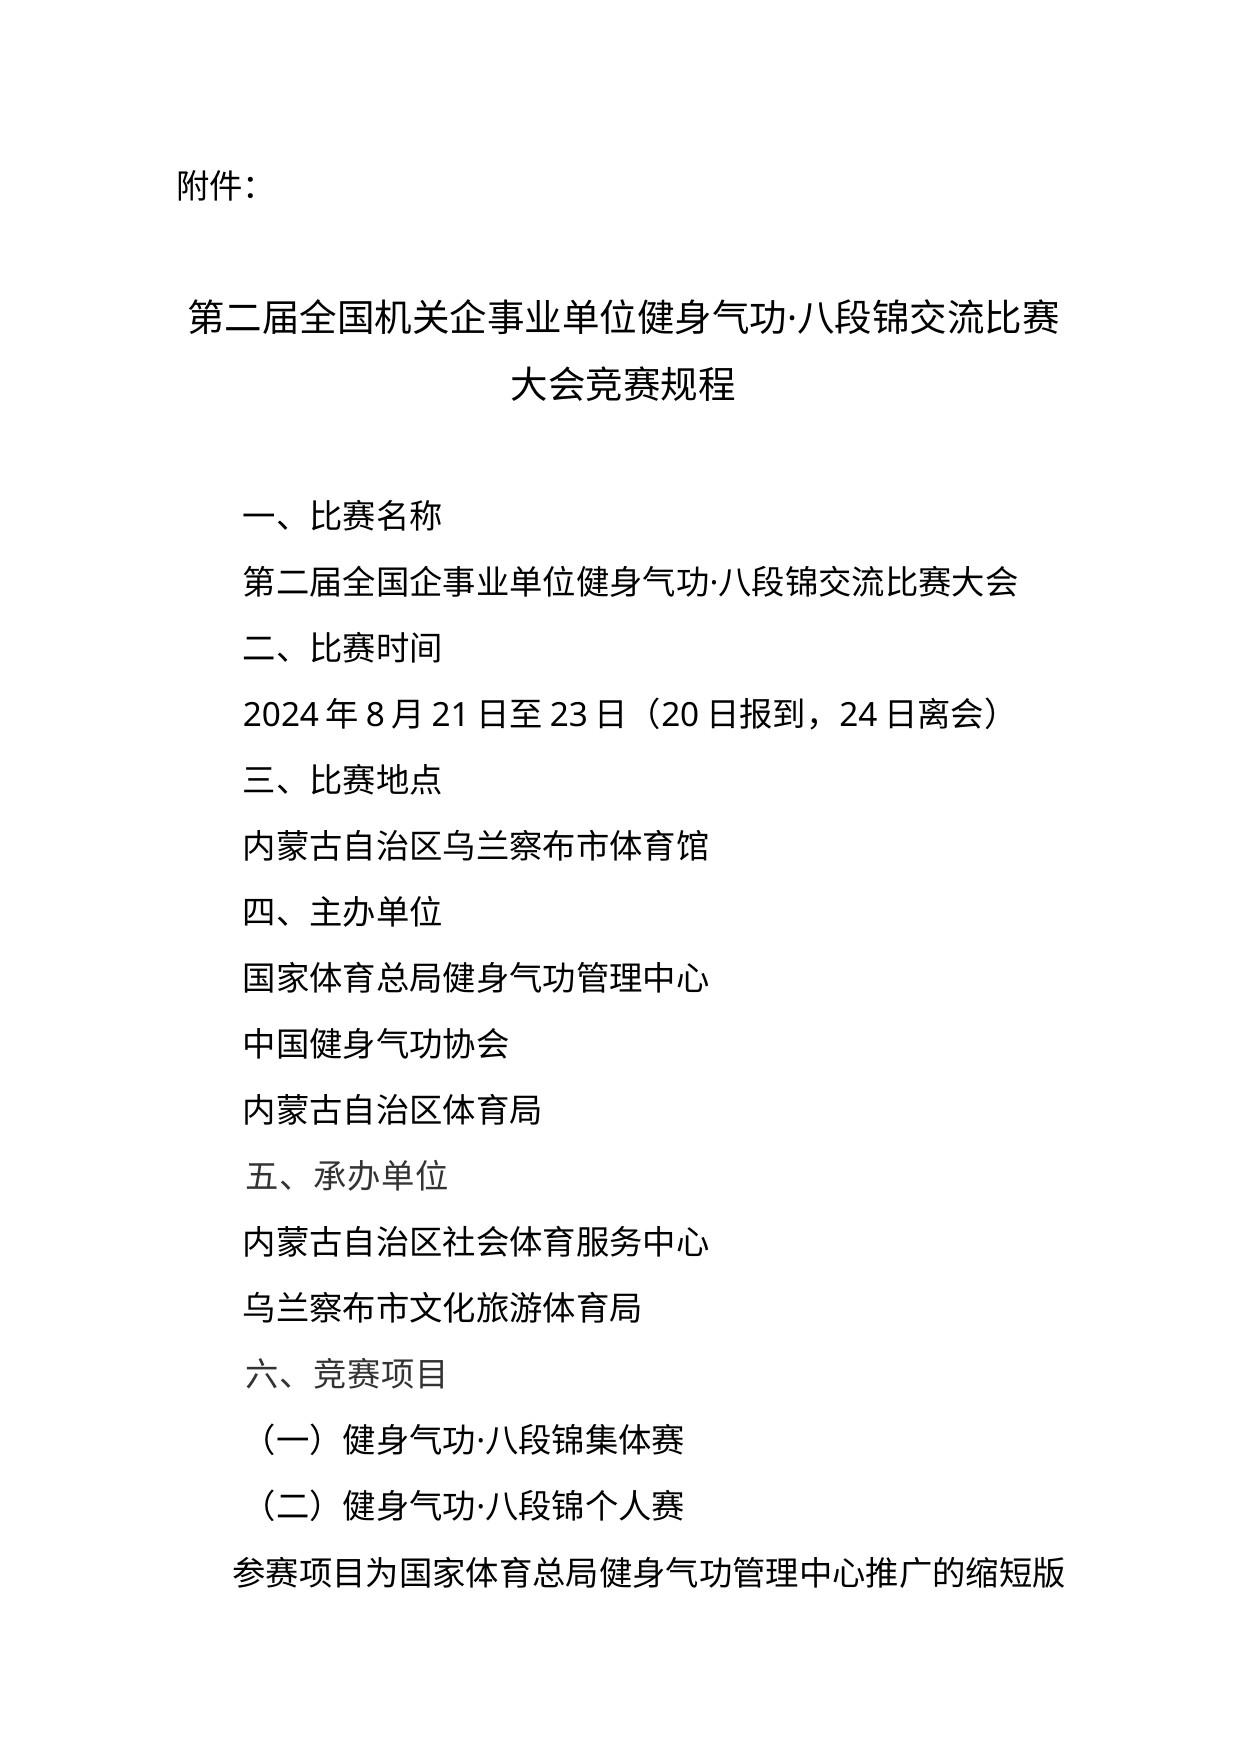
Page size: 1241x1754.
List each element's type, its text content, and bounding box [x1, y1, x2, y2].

text 一、比赛名称 [176, 481, 1070, 547]
text 参赛项目为国家体育总局健身气功管理中心推广的缩短版 [232, 1537, 1070, 1603]
text 内蒙古自治区乌兰察布市体育馆 [176, 811, 1070, 877]
text （二）健身气功·八段锦个人赛 [176, 1471, 1070, 1537]
text 五、承办单位 [176, 1141, 1070, 1207]
text 第二届全国企事业单位健身气功·八段锦交流比赛大会 [176, 547, 1070, 613]
text 乌兰察布市文化旅游体育局 [176, 1273, 1070, 1339]
text 附件： [176, 151, 1070, 217]
text 第二届全国机关企事业单位健身气功·八段锦交流比赛大会竞赛规程 [176, 283, 1070, 415]
text （一）健身气功·八段锦集体赛 [176, 1405, 1070, 1471]
list 主办单位 [176, 877, 1070, 943]
text 三、比赛地点 [176, 745, 1070, 811]
text 六、竞赛项目 [176, 1339, 1070, 1405]
text 内蒙古自治区社会体育服务中心 [176, 1207, 1070, 1273]
text 2024年8月21日至23日（20日报到，24日离会） [176, 679, 1070, 745]
text 内蒙古自治区体育局 [176, 1075, 1070, 1141]
text 中国健身气功协会 [176, 1009, 1070, 1075]
text 国家体育总局健身气功管理中心 [176, 943, 1070, 1009]
text 二、比赛时间 [176, 613, 1070, 679]
